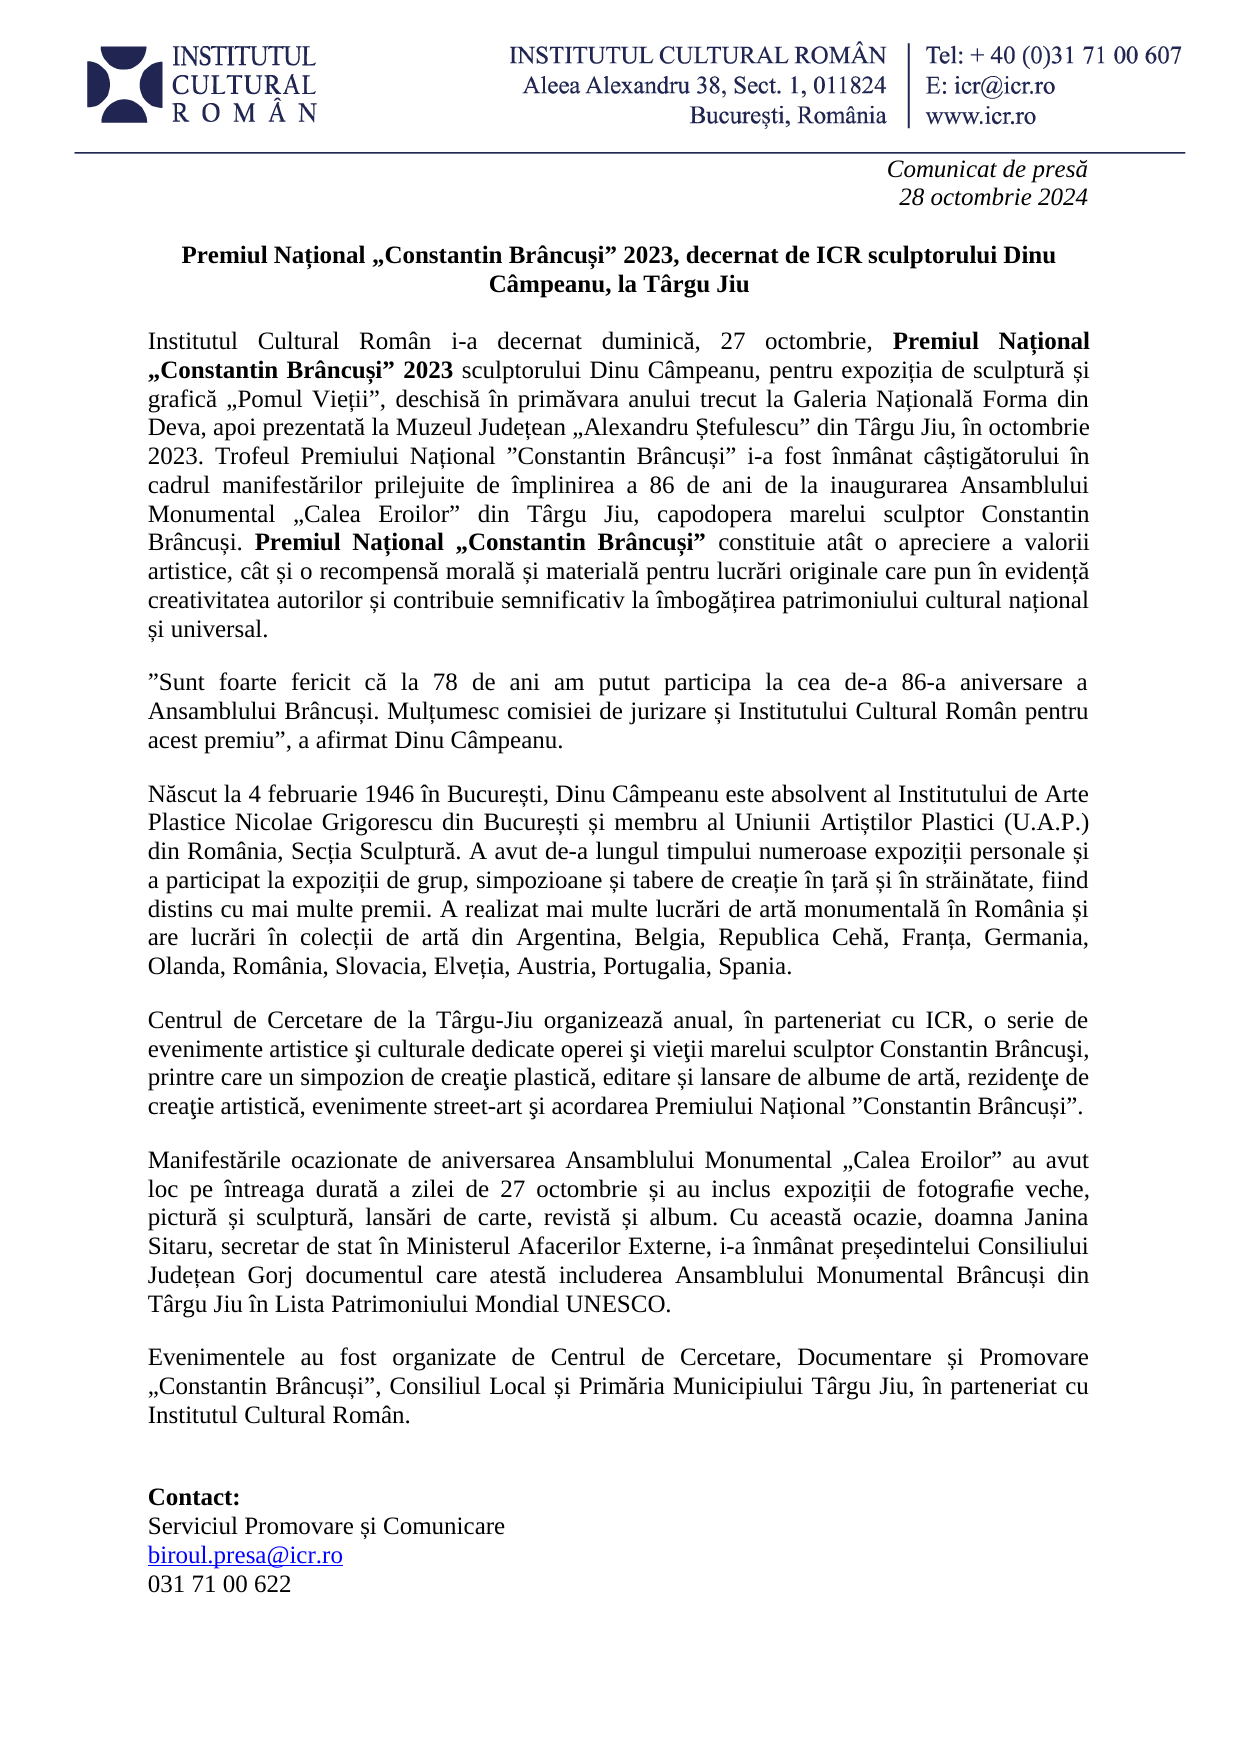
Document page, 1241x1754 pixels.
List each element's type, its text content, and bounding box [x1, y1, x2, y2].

text Manifestările ocazionate de aniversarea Ansamblului Monumental „Calea Eroilor” au avut loc pe întreaga durată a zilei de 27 octombrie și au inclus expoziții de fotograﬁe veche, pictură și sculptură, lansări de carte, revistă și album. Cu această ocazie, doamna Janina Sitaru, secretar de stat în Ministerul Afacerilor Externe, i-a înmânat președintelui Consiliului Județean Gorj documentul care atestă includerea Ansamblului Monumental Brâncuși din Târgu Jiu în Lista Patrimoniului Mondial UNESCO. [148, 1145, 1090, 1317]
text Contact: [148, 1482, 1090, 1511]
text Evenimentele au fost organizate de Centrul de Cercetare, Documentare și Promovare „Constantin Brâncuși”, Consiliul Local și Primăria Municipiului Târgu Jiu, în parteneriat cu Institutul Cultural Român. [148, 1342, 1090, 1429]
text Institutul Cultural Român i-a decernat duminică, 27 octombrie, Premiul Național „Constantin Brâncuși” 2023 sculptorului Dinu Câmpeanu, pentru expoziția de sculptură și grafică „Pomul Vieții”, deschisă în primăvara anului trecut la Galeria Națională Forma din Deva, apoi prezentată la Muzeul Județean „Alexandru Ștefulescu” din Târgu Jiu, în octombrie 2023. Trofeul Premiului Național ”Constantin Brâncuși” i-a fost înmânat câștigătorului în cadrul manifestărilor prilejuite de împlinirea a 86 de ani de la inaugurarea Ansamblului Monumental „Calea Eroilor” din Târgu Jiu, capodopera marelui sculptor Constantin Brâncuși. Premiul Național „Constantin Brâncuși” constituie atât o apreciere a valorii artistice, cât și o recompensă morală și materială pentru lucrări originale care pun în evidență creativitatea autorilor și contribuie semnificativ la îmbogățirea patrimoniului cultural național și universal. [148, 326, 1090, 642]
text Premiul Național „Constantin Brâncuși” 2023, decernat de ICR sculptorului Dinu Câmpeanu, la Târgu Jiu [148, 240, 1090, 297]
picture [74, 41, 1186, 154]
text Născut la 4 februarie 1946 în București, Dinu Câmpeanu este absolvent al Institutului de Arte Plastice Nicolae Grigorescu din București și membru al Uniunii Artiștilor Plastici (U.A.P.) din România, Secția Sculptură. A avut de-a lungul timpului numeroase expoziții personale și a participat la expoziții de grup, simpozioane și tabere de creație în țară și în străinătate, fiind distins cu mai multe premii. A realizat mai multe lucrări de artă monumentală în România și are lucrări în colecții de artă din Argentina, Belgia, Republica Cehă, Franța, Germania, Olanda, România, Slovacia, Elveția, Austria, Portugalia, Spania. [148, 779, 1090, 980]
text Centrul de Cercetare de la Târgu-Jiu organizează anual, în parteneriat cu ICR, o serie de evenimente artistice şi culturale dedicate operei şi vieţii marelui sculptor Constantin Brâncuşi, printre care un simpozion de creaţie plastică, editare și lansare de albume de artă, rezidenţe de creaţie artistică, evenimente street-art şi acordarea Premiului Național ”Constantin Brâncuși”. [148, 1005, 1090, 1120]
text ”Sunt foarte fericit că la 78 de ani am putut participa la cea de-a 86-a aniversare a Ansamblului Brâncuși. Mulțumesc comisiei de jurizare și Institutului Cultural Român pentru acest premiu”, a afirmat Dinu Câmpeanu. [148, 667, 1090, 754]
text 28 octombrie 2024 [148, 182, 1090, 211]
text Comunicat de presă [148, 150, 1090, 182]
text Serviciul Promovare și Comunicare [148, 1511, 1090, 1540]
text biroul.presa@icr.ro [148, 1540, 1090, 1569]
text 031 71 00 622 [148, 1569, 1090, 1597]
